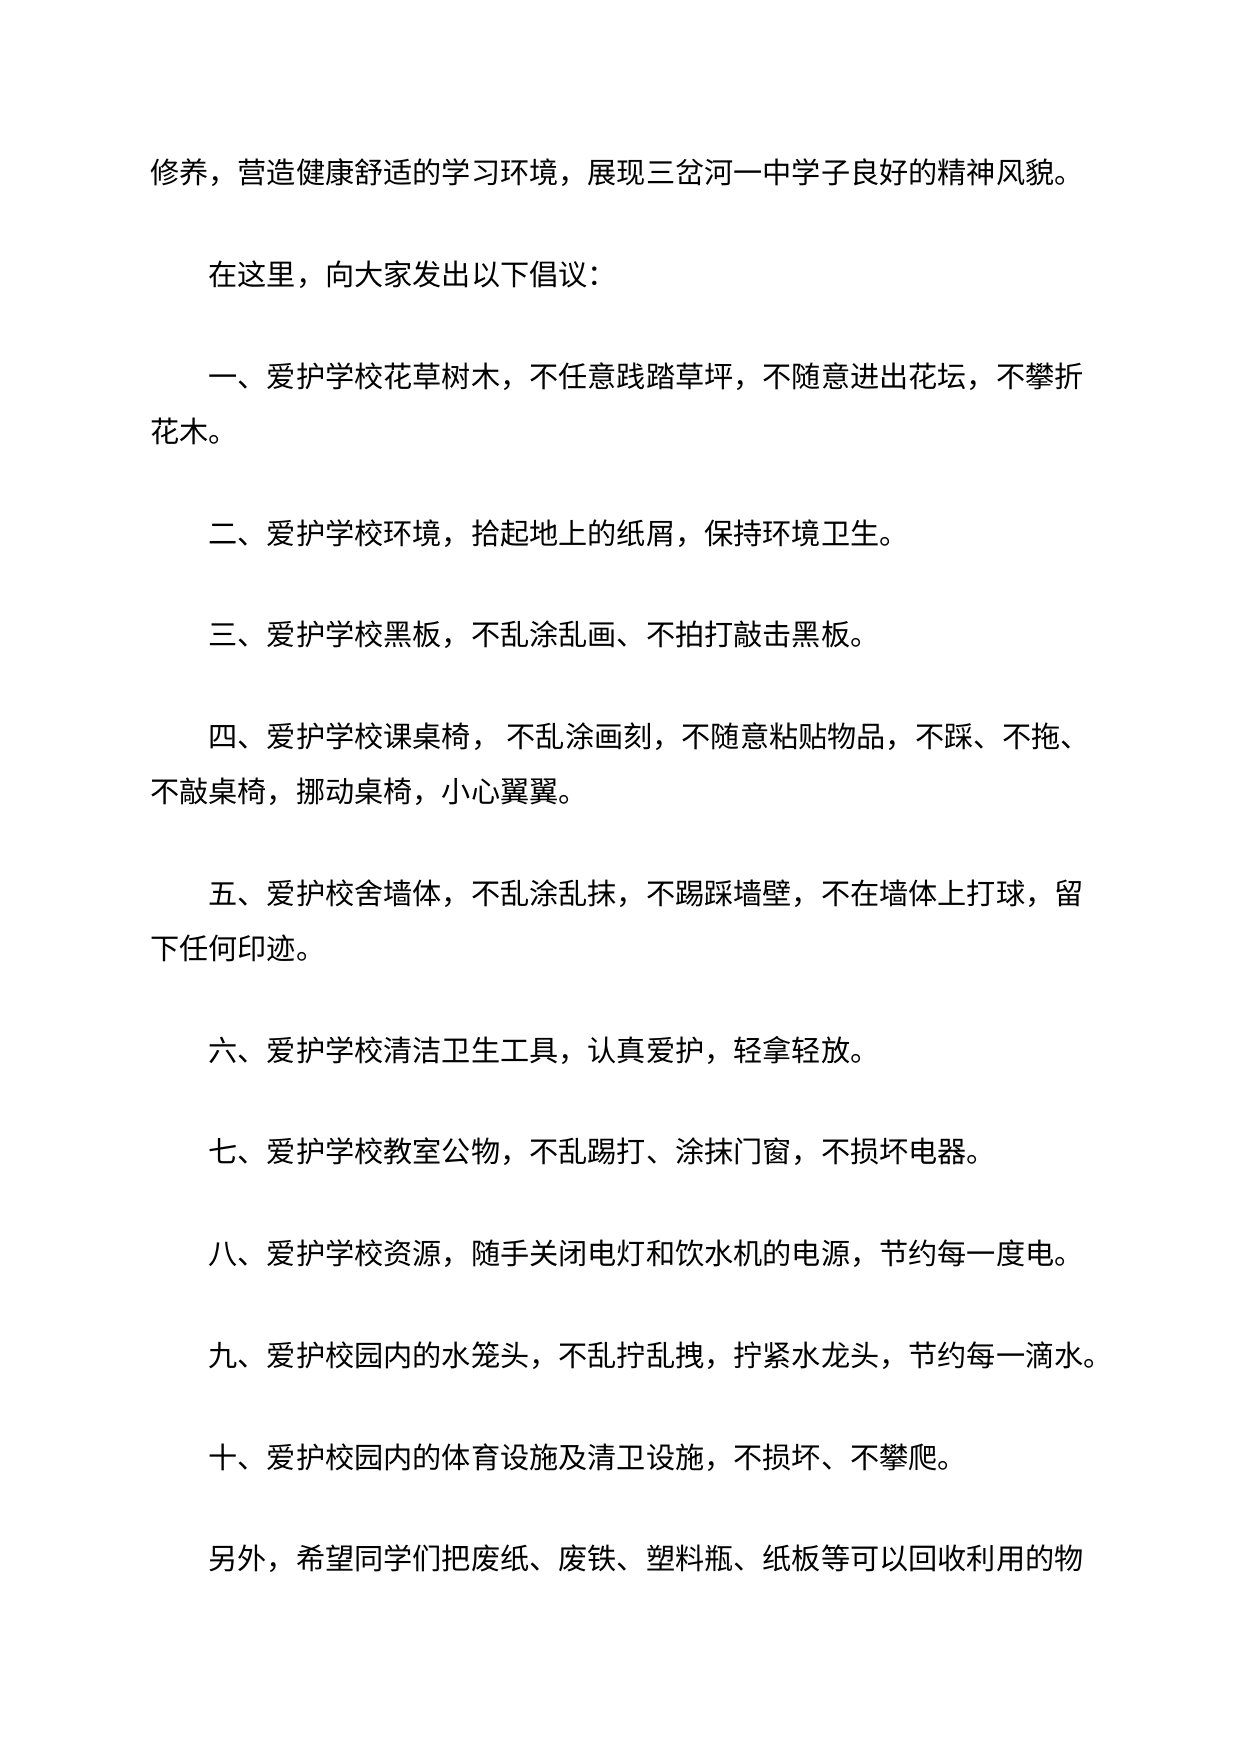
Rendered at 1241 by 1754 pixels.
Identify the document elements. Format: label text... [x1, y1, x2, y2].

text 八、爱护学校资源，随手关闭电灯和饮水机的电源，节约每一度电。 [150, 1231, 1090, 1273]
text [150, 150, 1090, 192]
text 在这里，向大家发出以下倡议： [150, 252, 1090, 294]
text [150, 1536, 1090, 1578]
text 三、爱护学校黑板，不乱涂乱画、不拍打敲击黑板。 [150, 612, 1090, 654]
text 二、爱护学校环境，拾起地上的纸屑，保持环境卫生。 [150, 510, 1090, 552]
text 九、爱护校园内的水笼头，不乱拧乱拽，拧紧水龙头，节约每一滴水。 [150, 1332, 1090, 1375]
text 一、爱护学校花草树木，不任意践踏草坪，不随意进出花坛，不攀折花木。 [150, 353, 1090, 451]
text 十、爱护校园内的体育设施及清卫设施，不损坏、不攀爬。 [150, 1434, 1090, 1476]
text 四、爱护学校课桌椅， 不乱涂画刻，不随意粘贴物品，不踩、不拖、不敲桌椅，挪动桌椅，小心翼翼。 [150, 714, 1090, 811]
text 七、爱护学校教室公物，不乱踢打、涂抹门窗，不损坏电器。 [150, 1129, 1090, 1171]
text 五、爱护校舍墙体，不乱涂乱抹，不踢踩墙壁，不在墙体上打球，留下任何印迹。 [150, 870, 1090, 968]
text 六、爱护学校清洁卫生工具，认真爱护，轻拿轻放。 [150, 1027, 1090, 1069]
